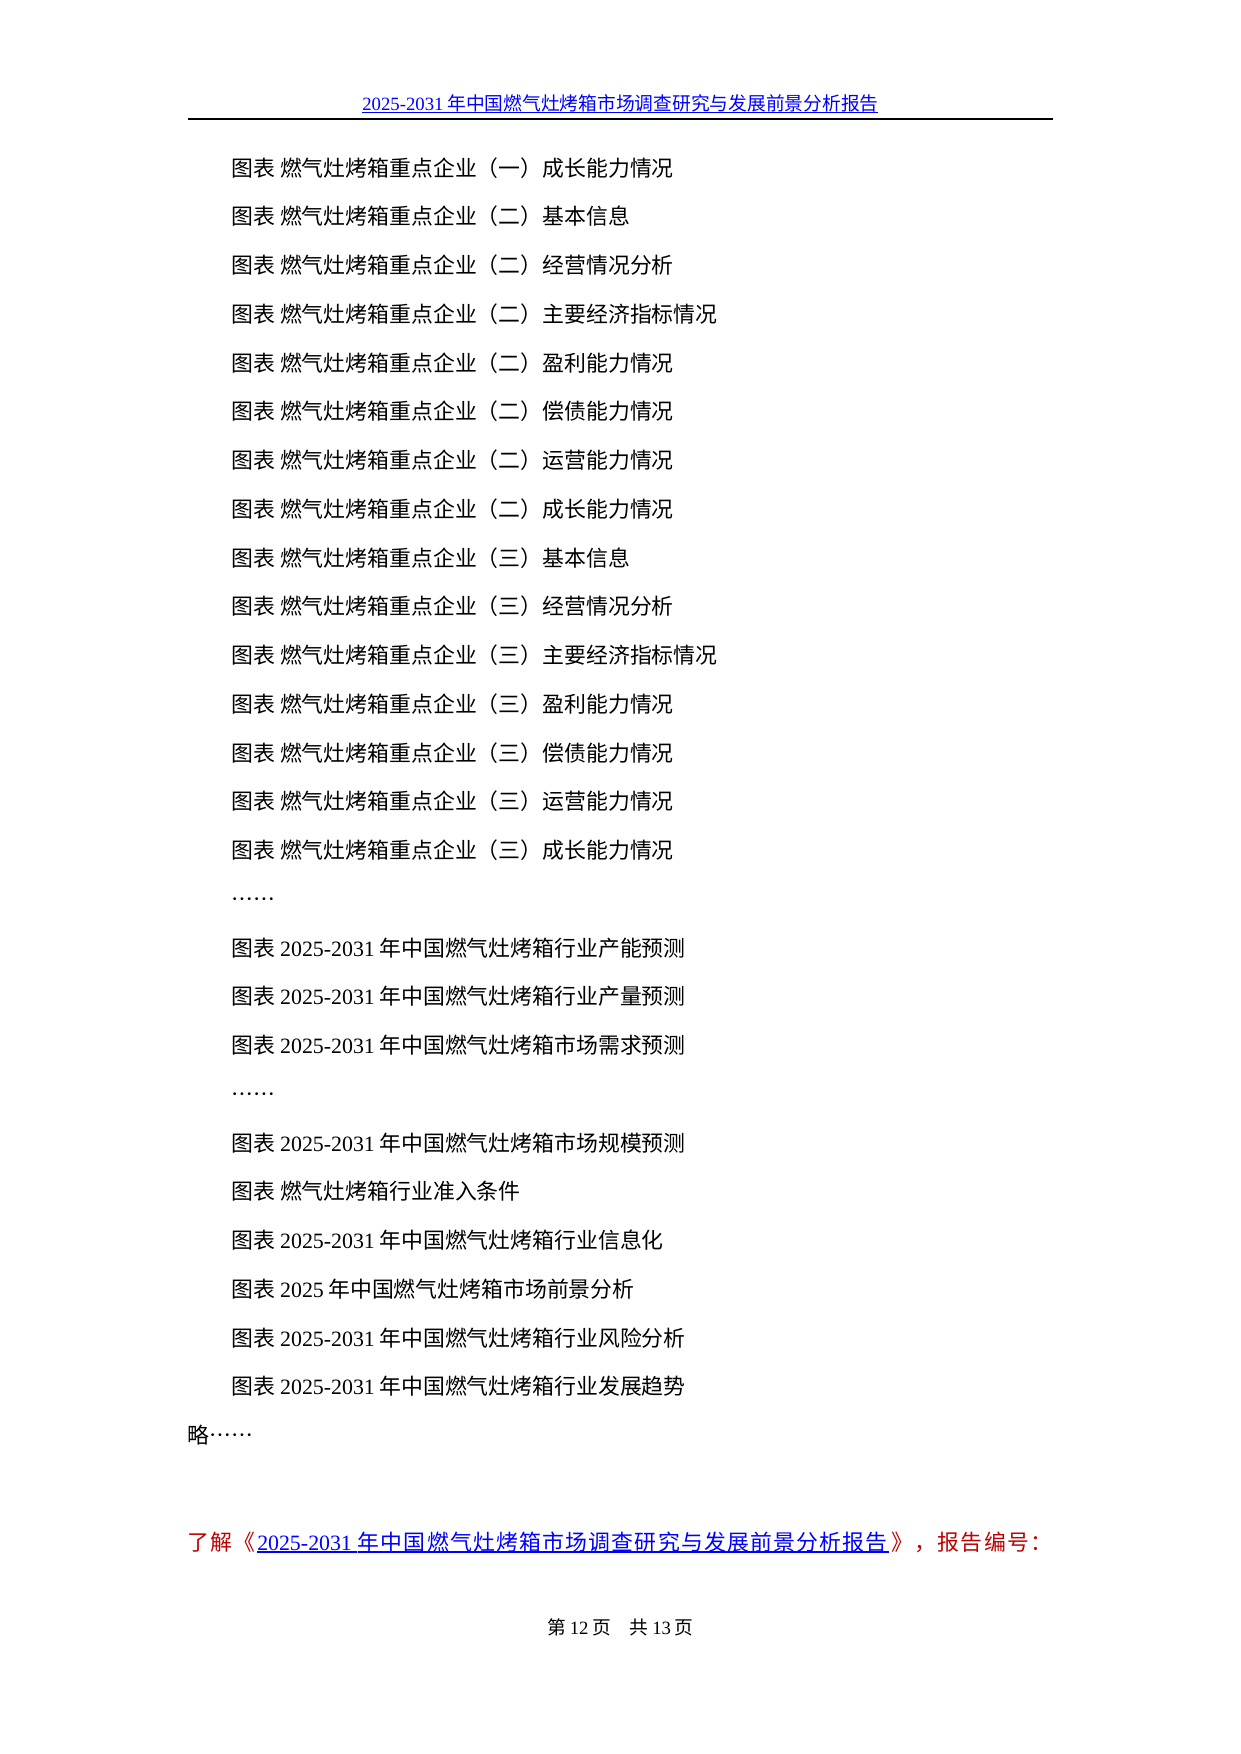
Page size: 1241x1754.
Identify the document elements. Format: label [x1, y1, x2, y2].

text [187, 1524, 1053, 1557]
text [187, 150, 1053, 1450]
